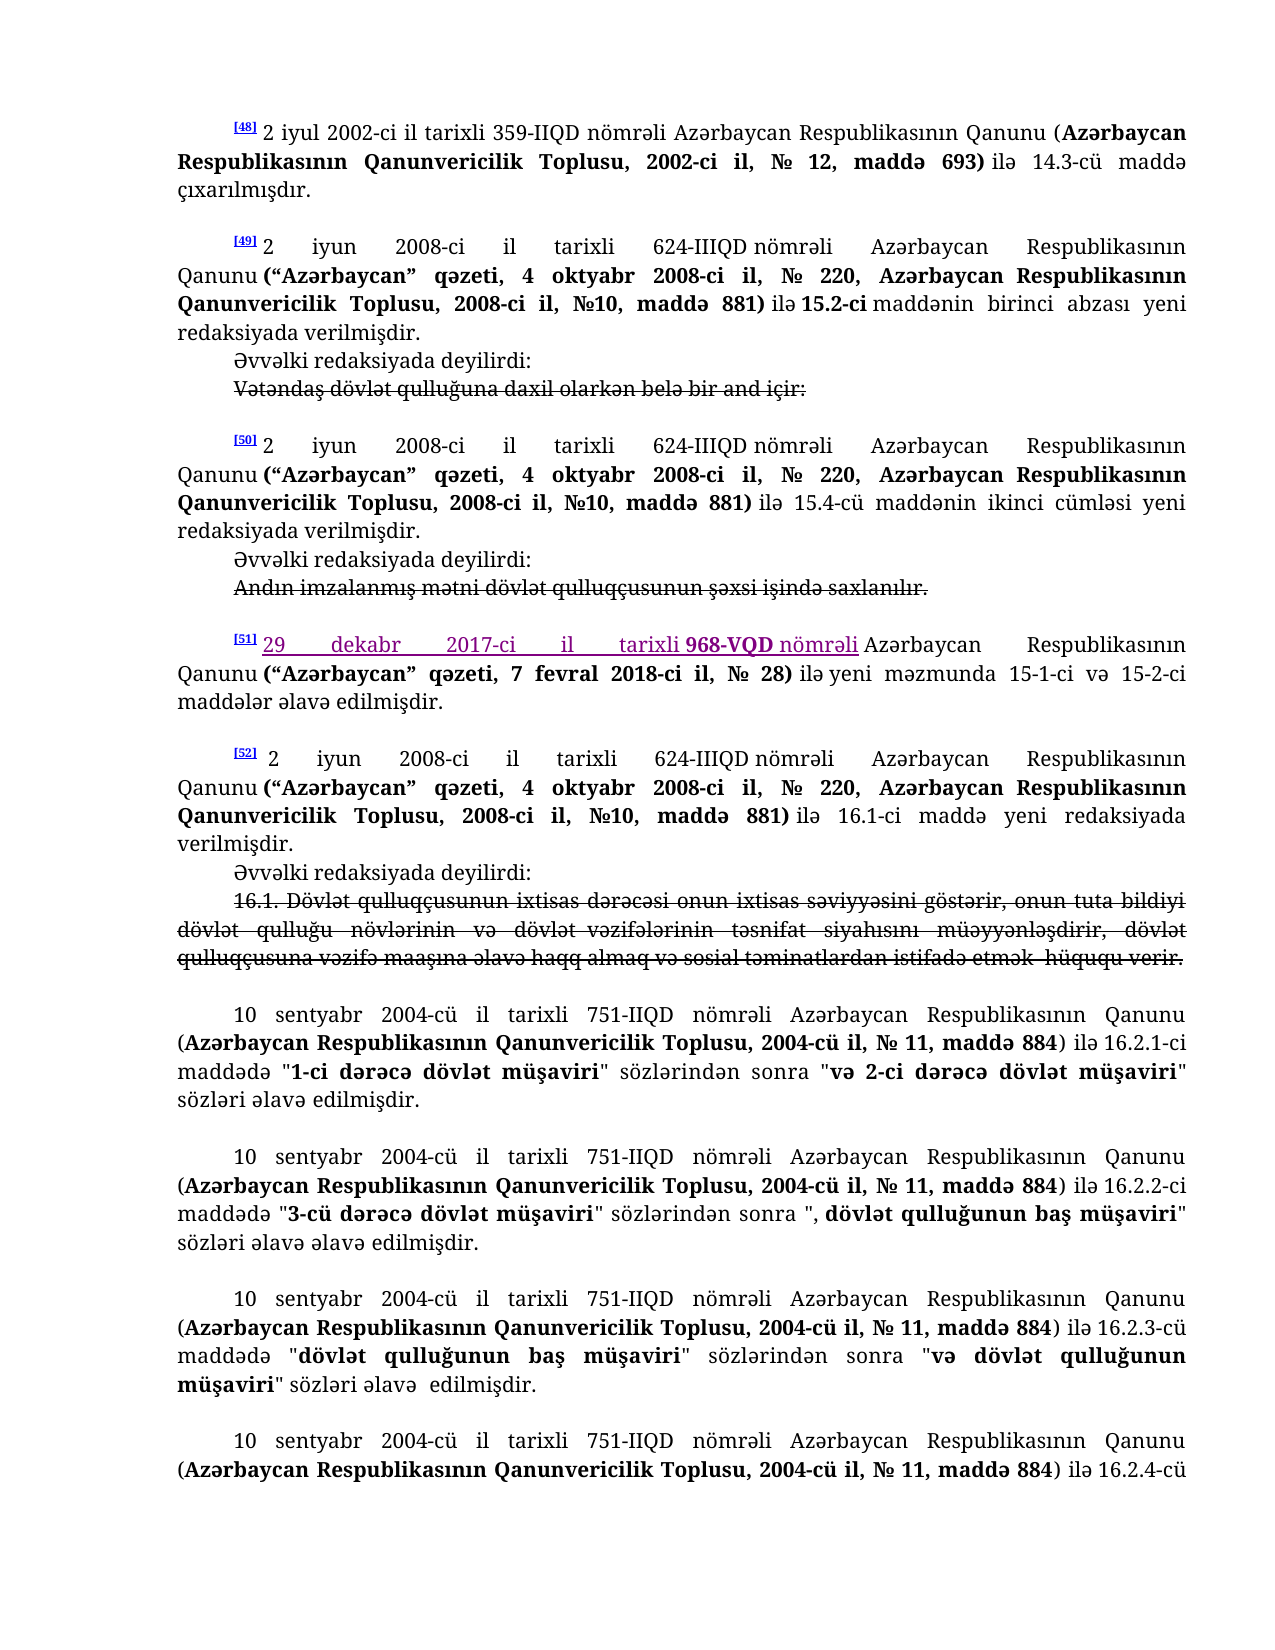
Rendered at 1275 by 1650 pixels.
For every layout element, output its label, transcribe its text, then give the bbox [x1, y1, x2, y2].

text Əvvəlki redaksiyada deyilirdi: [177, 545, 1186, 573]
text Əvvəlki redaksiyada deyilirdi: [177, 858, 1186, 886]
text 10 sentyabr 2004-cü il tarixli 751-IIQD nömrəli Azərbaycan Respublikasının Qanunu (Azərbaycan Respublikasının Qanunvericilik Toplusu, 2004-cü il, № 11, maddə 884) ilə 16.2.2-ci maddədə "3-cü dərəcə dövlət müşaviri" sözlərindən sonra ", dövlət qulluğunun baş müşaviri" sözləri əlavə əlavə edilmişdir. [177, 1142, 1186, 1256]
text [49] 2 iyun 2008-ci il tarixli 624-IIIQD nömrəli Azərbaycan Respublikasının Qanunu (“Azərbaycan” qəzeti, 4 oktyabr 2008-ci il, № 220, Azərbaycan Respublikasının Qanunvericilik Toplusu, 2008-ci il, №10, maddə 881) ilə 15.2-ci maddənin birinci abzası yeni redaksiyada verilmişdir. [177, 232, 1186, 346]
text Əvvəlki redaksiyada deyilirdi: [177, 346, 1186, 374]
text [51] 29 dekabr 2017-ci il tarixli 968-VQD nömrəli Azərbaycan Respublikasının Qanunu (“Azərbaycan” qəzeti, 7 fevral 2018-ci il, № 28) ilə yeni məzmunda 15-1-ci və 15-2-ci maddələr əlavə edilmişdir. [177, 630, 1186, 716]
text 10 sentyabr 2004-cü il tarixli 751-IIQD nömrəli Azərbaycan Respublikasının Qanunu (Azərbaycan Respublikasının Qanunvericilik Toplusu, 2004-cü il, № 11, maddə 884) ilə 16.2.1-ci maddədə "1-ci dərəcə dövlət müşaviri" sözlərindən sonra "və 2-ci dərəcə dövlət müşaviri" sözləri əlavə edilmişdir. [177, 1000, 1186, 1114]
text 10 sentyabr 2004-cü il tarixli 751-IIQD nömrəli Azərbaycan Respublikasının Qanunu (Azərbaycan Respublikasının Qanunvericilik Toplusu, 2004-cü il, № 11, maddə 884) ilə 16.2.3-cü maddədə "dövlət qulluğunun baş müşaviri" sözlərindən sonra "və dövlət qulluğunun müşaviri" sözləri əlavə edilmişdir. [177, 1284, 1186, 1398]
text Andın imzalanmış mətni dövlət qulluqçusunun şəxsi işində saxlanılır. [177, 573, 1186, 602]
text 16.1. Dövlət qulluqçusunun ixtisas dərəcəsi onun ixtisas səviyyəsini göstərir, onun tuta bildiyi dövlət qulluğu növlərinin və dövlət vəzifələrinin təsnifat siyahısını müəyyənləşdirir, dövlət qulluqçusuna vəzifə maaşına əlavə haqq almaq və sosial təminatlardan istifadə etmək hüququ verir. [177, 932, 1186, 972]
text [177, 1427, 1186, 1483]
text 16.1. Dövlət qulluqçusunun ixtisas dərəcəsi onun ixtisas səviyyəsini göstərir, onun tuta bildiyi dövlət qulluğu növlərinin və dövlət vəzifələrinin təsnifat siyahısını müəyyənləşdirir, dövlət qulluqçusuna vəzifə maaşına əlavə haqq almaq və sosial təminatlardan istifadə etmək hüququ verir. [177, 886, 1186, 931]
text [48] 2 iyul 2002-ci il tarixli 359-IIQD nömrəli Azərbaycan Respublikasının Qanunu (Azərbaycan Respublikasının Qanunvericilik Toplusu, 2002-ci il, № 12, maddə 693) ilə 14.3-cü maddə çıxarılmışdır. [177, 118, 1186, 204]
text Vətəndaş dövlət qulluğuna daxil olarkən belə bir and içir: [177, 374, 1186, 403]
text [52] 2 iyun 2008-ci il tarixli 624-IIIQD nömrəli Azərbaycan Respublikasının Qanunu (“Azərbaycan” qəzeti, 4 oktyabr 2008-ci il, № 220, Azərbaycan Respublikasının Qanunvericilik Toplusu, 2008-ci il, №10, maddə 881) ilə 16.1-ci maddə yeni redaksiyada verilmişdir. [177, 744, 1186, 858]
text [50] 2 iyun 2008-ci il tarixli 624-IIIQD nömrəli Azərbaycan Respublikasının Qanunu (“Azərbaycan” qəzeti, 4 oktyabr 2008-ci il, № 220, Azərbaycan Respublikasının Qanunvericilik Toplusu, 2008-ci il, №10, maddə 881) ilə 15.4-cü maddənin ikinci cümləsi yeni redaksiyada verilmişdir. [177, 431, 1186, 545]
